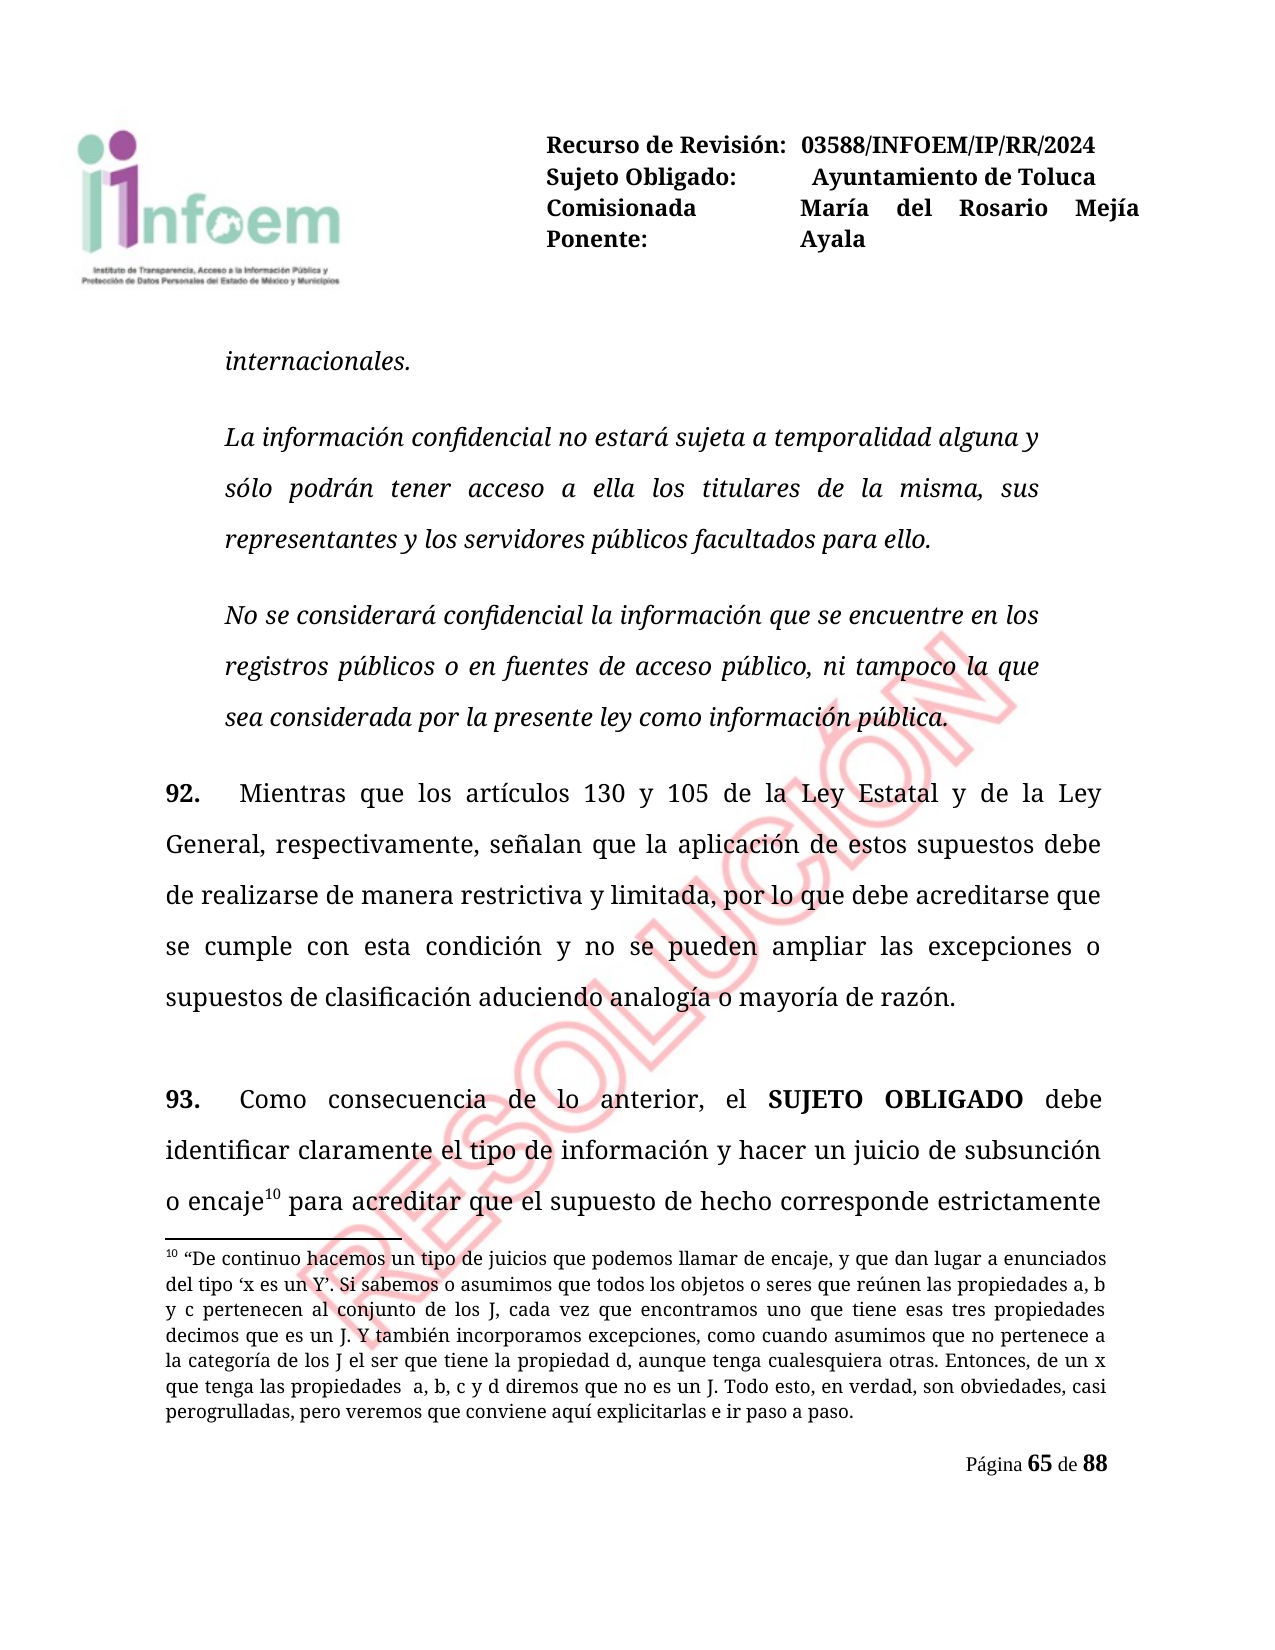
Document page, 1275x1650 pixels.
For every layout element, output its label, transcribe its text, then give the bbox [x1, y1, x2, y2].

picture [0, 65, 1275, 1650]
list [165, 1082, 1102, 1218]
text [224, 343, 1043, 377]
list Mientras que los artículos 130 y 105 de la Ley Estatal y de la Ley General, respectivamente, señalan que la aplicación de estos supuestos debe de realizarse de manera restrictiva y limitada, por lo que debe acreditarse que se cumple con esta condición y no se pueden ampliar las excepciones o supuestos de clasificación aduciendo analogía o mayoría de razón. [165, 776, 1102, 1014]
text La información confidencial no estará sujeta a temporalidad alguna y sólo podrán tener acceso a ella los titulares de la misma, sus representantes y los servidores públicos facultados para ello. [224, 419, 1043, 555]
text No se considerará confidencial la información que se encuentre en los registros públicos o en fuentes de acceso público, ni tampoco la que sea considerada por la presente ley como información pública. [224, 597, 1043, 733]
